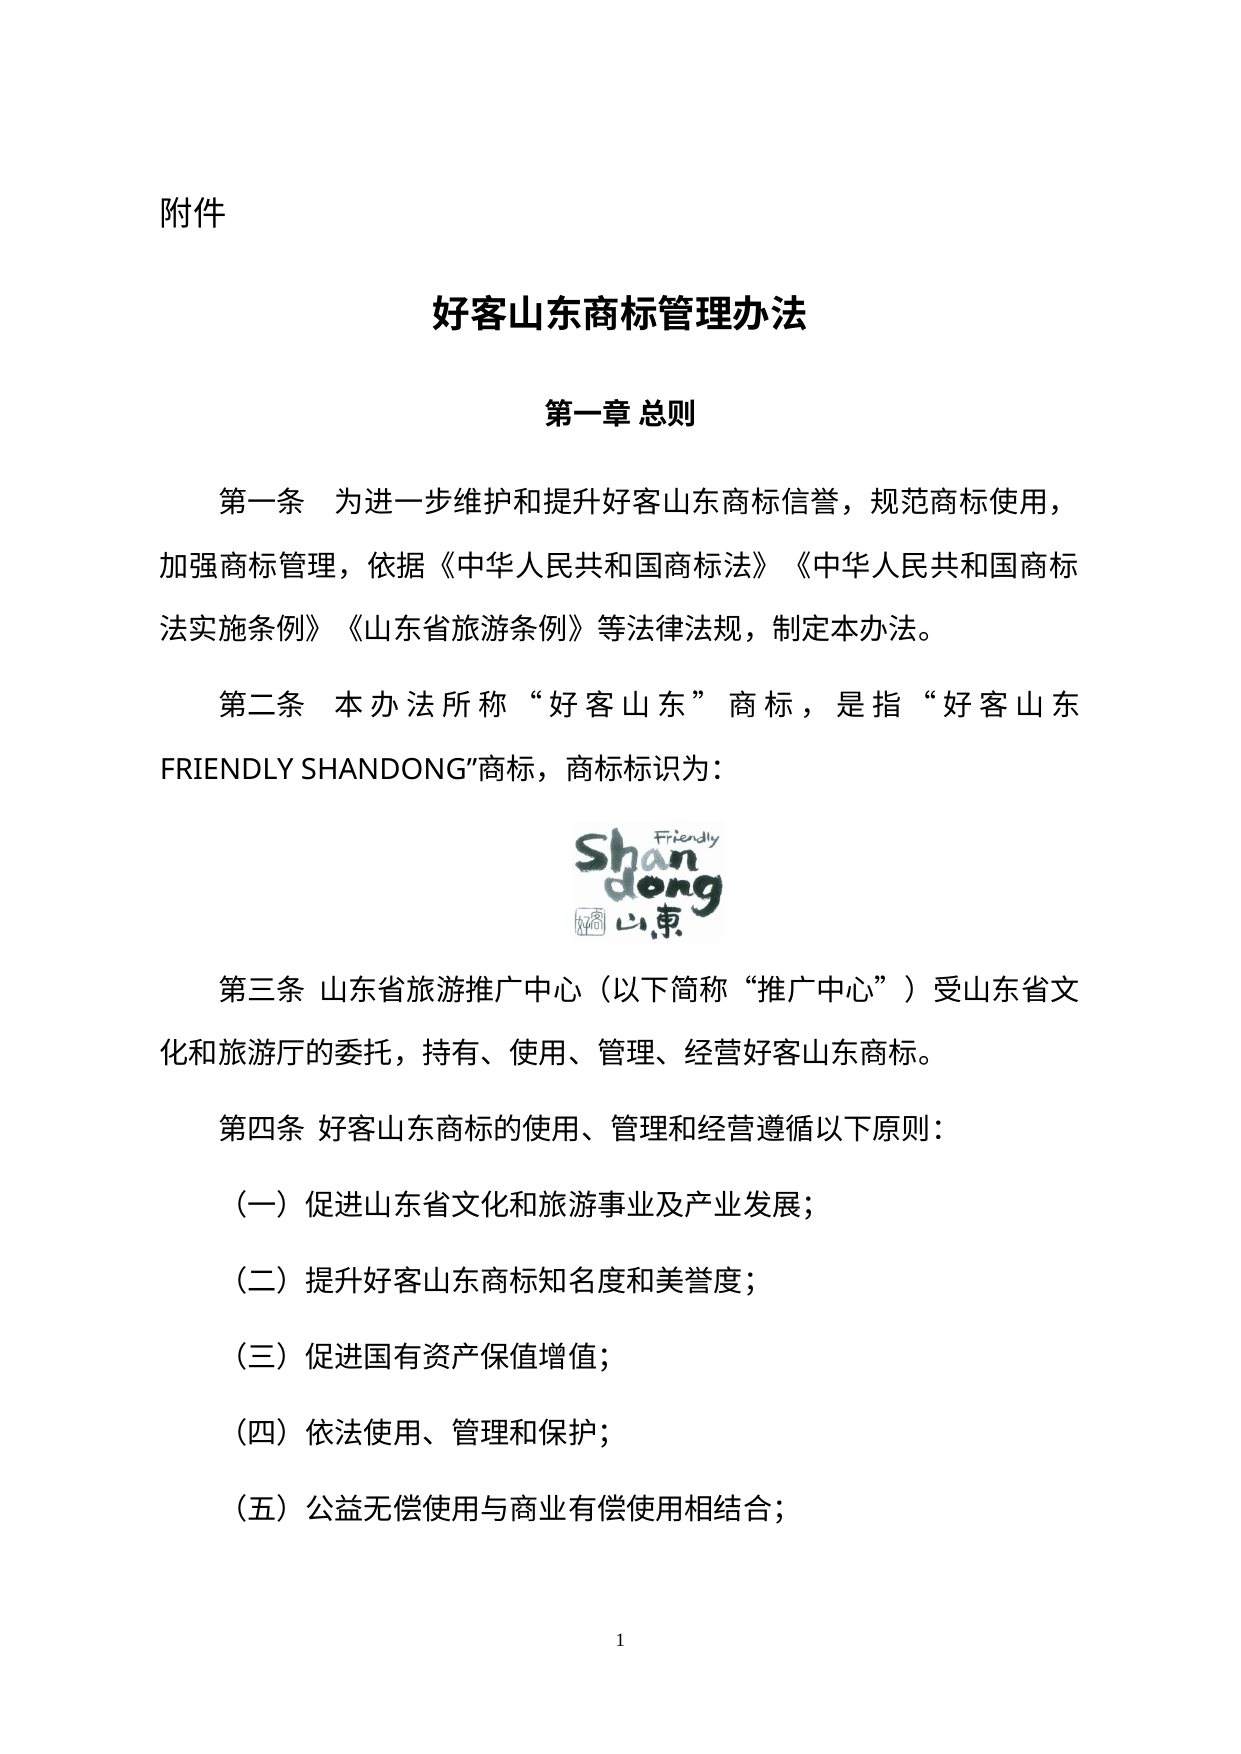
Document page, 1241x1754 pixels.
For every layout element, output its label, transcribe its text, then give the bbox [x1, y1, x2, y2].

list 为进一步维护和提升好客山东商标信誉，规范商标使用，加强商标管理，依据《中华人民共和国商标法》《中华人民共和国商标法实施条例》《山东省旅游条例》等法律法规，制定本办法。 [159, 479, 1081, 648]
text 第四条 好客山东商标的使用、管理和经营遵循以下原则： [159, 1106, 1081, 1148]
text （三）促进国有资产保值增值； [159, 1334, 1081, 1376]
text 第一章 总则 [159, 391, 1081, 433]
text （五）公益无偿使用与商业有偿使用相结合； [159, 1486, 1081, 1528]
text 附件 [159, 187, 1081, 235]
text （四）依法使用、管理和保护； [159, 1409, 1081, 1452]
text （一）促进山东省文化和旅游事业及产业发展； [159, 1182, 1081, 1224]
picture [573, 821, 726, 942]
list 本办法所称“好客山东”商标，是指“好客山东 FRIENDLY SHANDONG”商标，商标标识为： [159, 682, 1081, 788]
text （二）提升好客山东商标知名度和美誉度； [159, 1258, 1081, 1300]
text 好客山东商标管理办法 [159, 284, 1081, 338]
text 第三条 山东省旅游推广中心（以下简称“推广中心”）受山东省文化和旅游厅的委托，持有、使用、管理、经营好客山东商标。 [159, 966, 1081, 1072]
